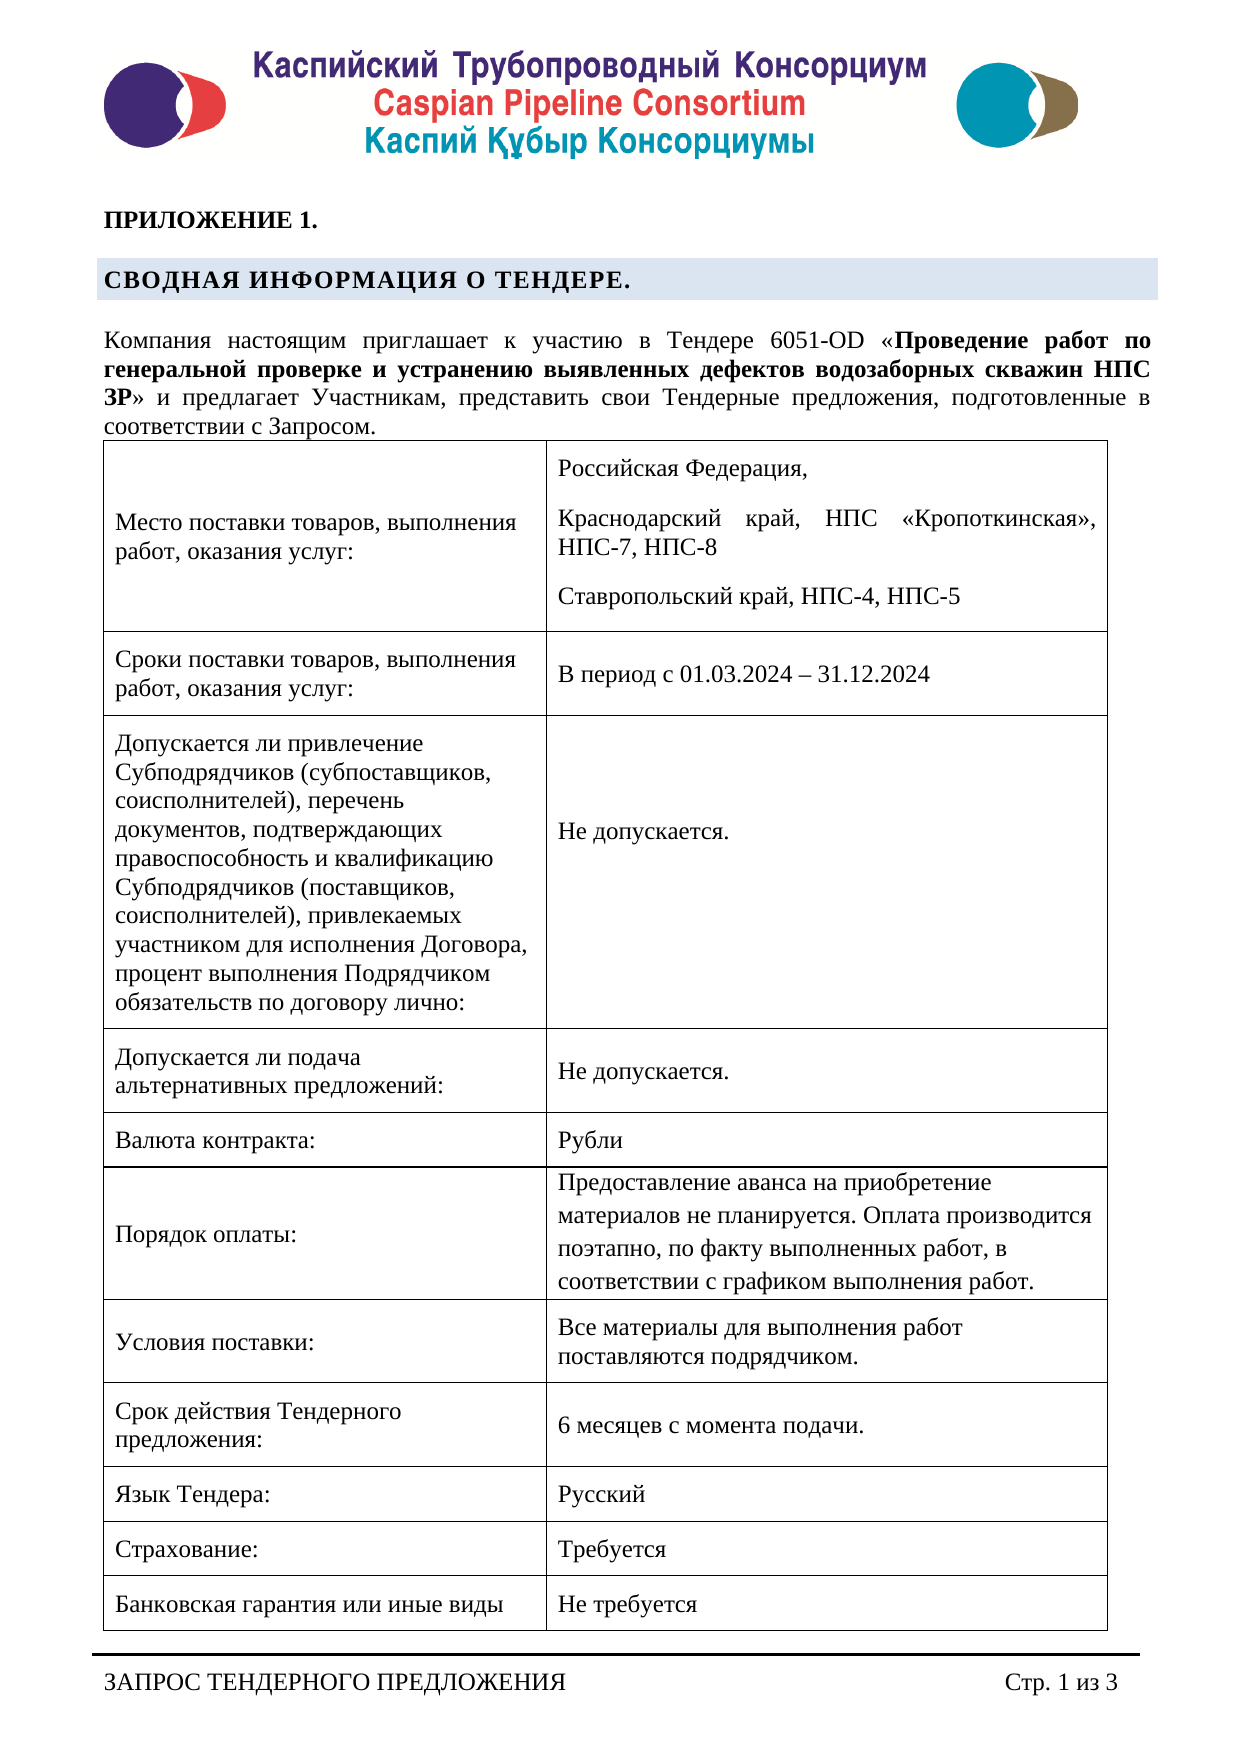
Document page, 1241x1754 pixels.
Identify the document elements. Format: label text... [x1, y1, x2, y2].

table_cell В период с 01.03.2024 – 31.12.2024 [547, 632, 1107, 714]
text Компания настоящим приглашает к участию в Тендере 6051-OD «Проведение работ по генеральной проверке и устранению выявленных дефектов водозаборных скважин НПС ЗР» и предлагает Участникам, представить свои Тендерные предложения, подготовленные в соответствии с Запросом. [103, 325, 1152, 440]
table_cell Сроки поставки товаров, выполнения работ, оказания услуг: [104, 632, 546, 714]
table_cell Валюта контракта: [104, 1113, 546, 1166]
table_cell Допускается ли привлечение Субподрядчиков (субпоставщиков, соисполнителей), перечень документов, подтверждающих правоспособность и квалификацию Субподрядчиков (поставщиков, соисполнителей), привлекаемых участником для исполнения Договора, процент выполнения Подрядчиком обязательств по договору лично: [104, 716, 546, 1028]
table_header Место поставки товаров, выполнения работ, оказания услуг: [104, 441, 546, 631]
table_cell Срок действия Тендерного предложения: [104, 1383, 546, 1466]
table_cell 6 месяцев с момента подачи. [547, 1383, 1107, 1466]
table_cell Не допускается. [547, 716, 1107, 1028]
table_cell Не допускается. [547, 1029, 1107, 1112]
table_header Российская Федерация, Краснодарский край, НПС «Кропоткинская», НПС-7, НПС-8 Ставропольский край, НПС-4, НПС-5 [547, 441, 1107, 631]
table_cell Предоставление аванса на приобретение материалов не планируется. Оплата производится поэтапно, по факту выполненных работ, в соответствии с графиком выполнения работ. [547, 1168, 1107, 1299]
table_cell Русский [547, 1467, 1107, 1521]
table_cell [104, 1576, 546, 1630]
table_cell Требуется [547, 1522, 1107, 1575]
table_cell Порядок оплаты: [104, 1168, 546, 1299]
table_cell Не требуется [547, 1576, 1107, 1630]
subtitle Сводная информация о Тендере. [104, 265, 1152, 293]
table_cell Условия поставки: [104, 1300, 546, 1382]
table_cell Страхование: [104, 1522, 546, 1575]
table_cell Все материалы для выполнения работ поставляются подрядчиком. [547, 1300, 1107, 1382]
table_cell Допускается ли подача альтернативных предложений: [104, 1029, 546, 1112]
table_cell Рубли [547, 1113, 1107, 1166]
table_cell Язык Тендера: [104, 1467, 546, 1521]
text ПРИЛОЖЕНИЕ 1. [103, 205, 1152, 233]
